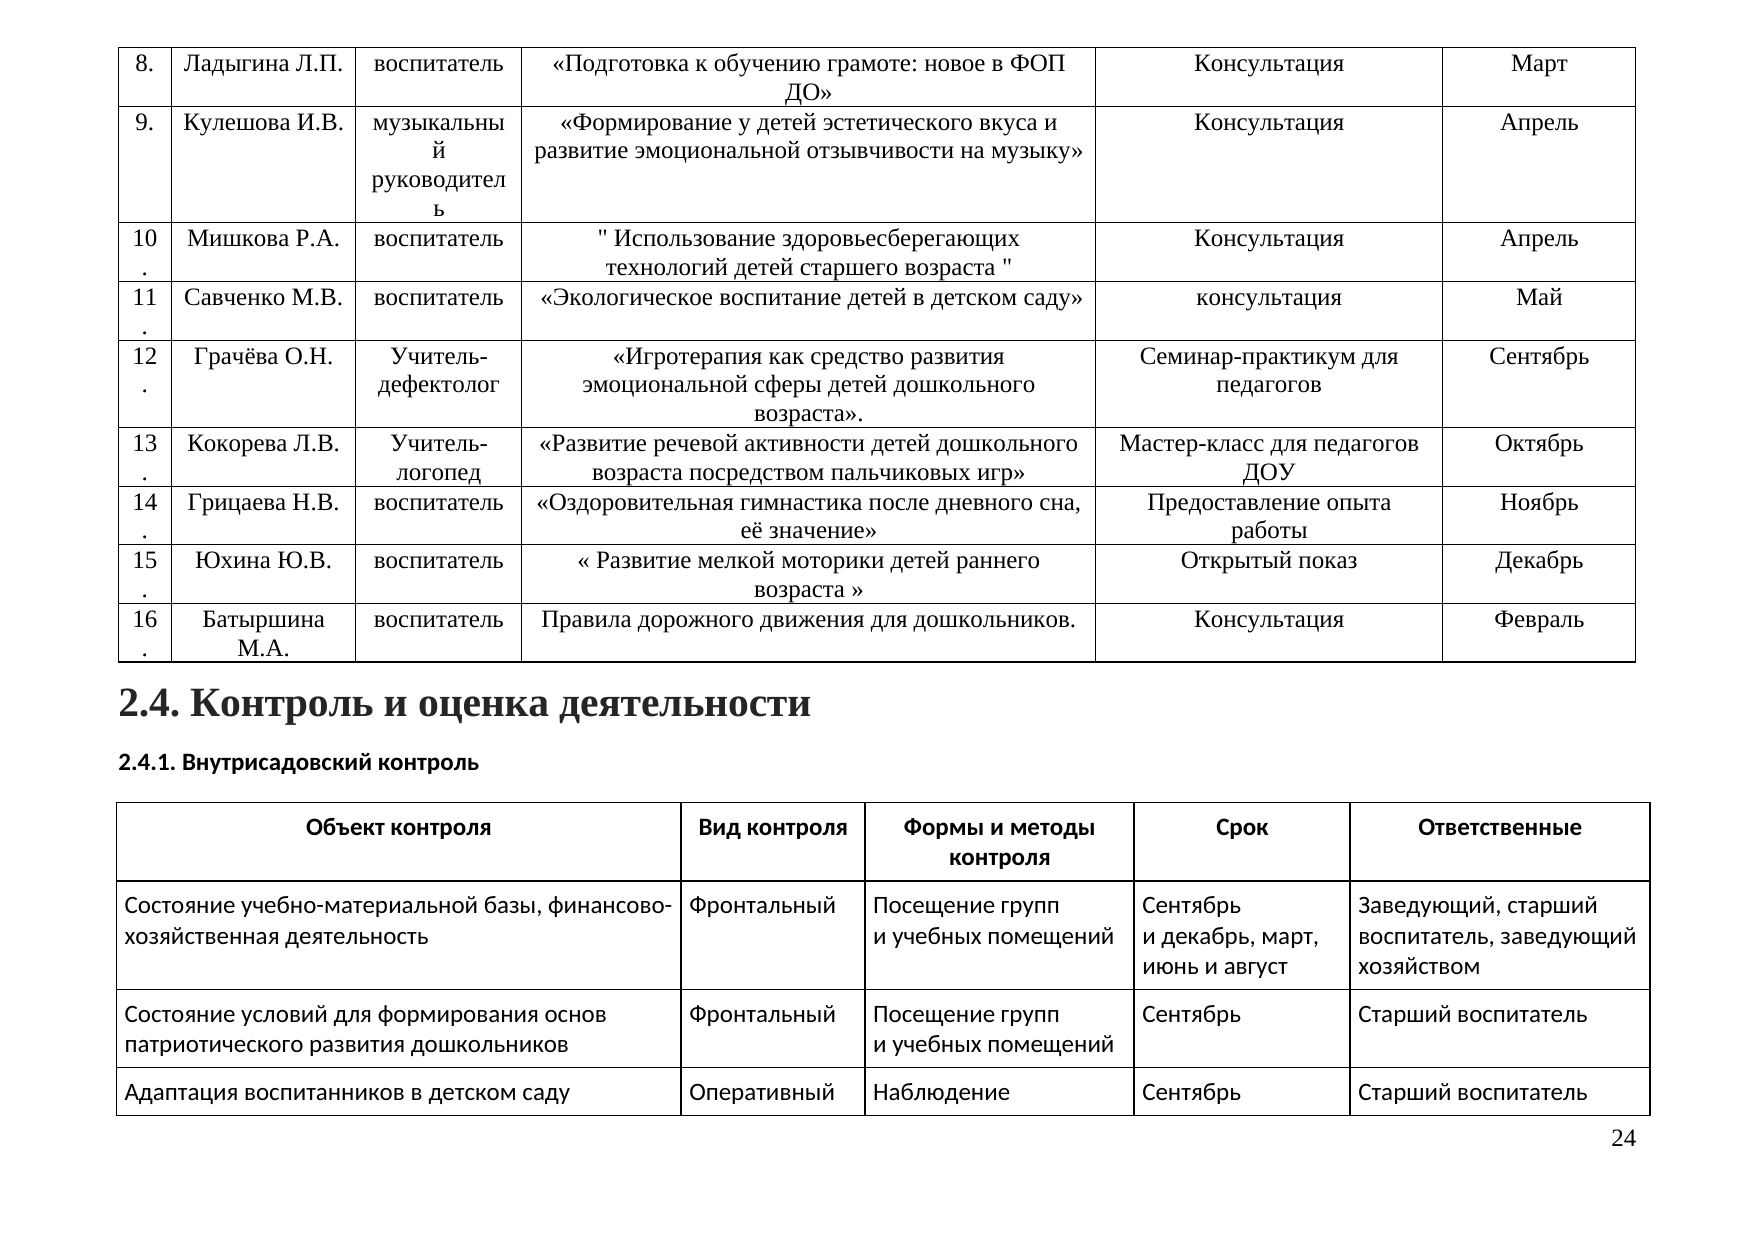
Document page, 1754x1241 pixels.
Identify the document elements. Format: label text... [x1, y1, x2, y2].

table_cell 9. [119, 107, 171, 222]
table_cell Кокорева Л.В. [172, 428, 355, 486]
table_cell Юхина Ю.В. [172, 545, 355, 603]
table_cell Грицаева Н.В. [172, 487, 355, 544]
table_cell 16. [119, 604, 171, 661]
table_cell 13. [119, 428, 171, 486]
table_cell воспитатель [356, 604, 521, 661]
table_cell «Подготовка к обучению грамоте: новое в ФОП ДО» [832, 48, 1095, 106]
table_cell Заведующий, старший воспитатель, заведующий хозяйством [1351, 882, 1649, 989]
table_cell Консультация [1096, 48, 1442, 106]
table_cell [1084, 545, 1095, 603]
table_cell Консультация [1096, 604, 1442, 661]
table_cell «Игротерапия как средство развития эмоциональной сферы детей дошкольного возраста». [522, 341, 1095, 427]
table_cell Консультация [1096, 107, 1442, 222]
table_cell консультация [1096, 282, 1442, 340]
table_cell «Подготовка к обучению грамоте: новое в ФОП ДО» [522, 48, 785, 106]
table_cell Адаптация воспитанников в детском саду [117, 1068, 680, 1114]
table_cell Октябрь [1443, 428, 1635, 486]
table_cell Грачёва О.Н. [172, 341, 355, 427]
table_cell Батыршина М.А. [172, 604, 355, 661]
table_cell Фронтальный [682, 882, 864, 989]
table_cell воспитатель [356, 48, 521, 106]
table_cell Учитель-логопед [356, 428, 521, 486]
table_header Вид контроля [682, 803, 864, 880]
table_cell воспитатель [356, 282, 521, 340]
table_cell Сентябрь [1135, 990, 1349, 1067]
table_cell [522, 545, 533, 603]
table_cell Консультация [1096, 223, 1442, 281]
table_header Ответственные [1351, 803, 1649, 880]
text 2.4. Контроль и оценка деятельности [118, 663, 1636, 725]
table_cell Наблюдение [866, 1068, 1133, 1114]
table_cell Ладыгина Л.П. [172, 48, 355, 106]
table_cell Правила дорожного движения для дошкольников. [522, 604, 1095, 661]
table_cell 12. [119, 341, 171, 427]
table_cell Посещение групп и учебных помещений [866, 882, 1133, 989]
table_cell Сентябрь [1135, 1068, 1349, 1114]
table_cell 15. [119, 545, 171, 603]
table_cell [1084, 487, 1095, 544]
table_cell воспитатель [356, 487, 521, 544]
table_cell Май [1443, 282, 1635, 340]
table_cell музыкальный руководитель [356, 107, 521, 222]
table_cell Март [1443, 48, 1635, 106]
table_cell Мастер-класс для педагогов ДОУ [1096, 428, 1442, 486]
table_cell Савченко М.В. [172, 282, 355, 340]
table_cell воспитатель [356, 545, 521, 603]
table_cell Апрель [1443, 107, 1635, 222]
table_cell Февраль [1443, 604, 1635, 661]
table_cell «Формирование у детей эстетического вкуса и развитие эмоциональной отзывчивости на музыку» [522, 107, 1095, 222]
table_cell " Использование здоровьесберегающих технологий детей старшего возраста " [522, 223, 1095, 281]
table_cell Оперативный [682, 1068, 864, 1114]
table_cell Состояние учебно-материальной базы, финансово-хозяйственная деятельность [117, 882, 680, 989]
table_cell Кулешова И.В. [172, 107, 355, 222]
table_cell 10. [119, 223, 171, 281]
table_cell Декабрь [1443, 545, 1635, 603]
table_cell «Развитие речевой активности детей дошкольного возраста посредством пальчиковых игр» [522, 428, 1095, 486]
table_cell Сентябрь и декабрь, март, июнь и август [1135, 882, 1349, 989]
table_cell Предоставление опыта работы [1096, 487, 1231, 544]
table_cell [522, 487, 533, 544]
table_cell 14. [119, 487, 171, 544]
table_cell Мишкова Р.А. [172, 223, 355, 281]
table_cell Старший воспитатель [1351, 1068, 1649, 1114]
table_header Формы и методы контроля [866, 803, 1133, 880]
table_cell 11. [119, 282, 171, 340]
text 2.4.1. Внутрисадовский контроль [118, 746, 1636, 776]
table_header Срок [1135, 803, 1349, 880]
table_cell Состояние условий для формирования основ патриотического развития дошкольников [117, 990, 680, 1067]
table_cell «Экологическое воспитание детей в детском саду» [522, 282, 1095, 340]
table_cell воспитатель [356, 223, 521, 281]
table_cell Семинар-практикум для педагогов [1096, 341, 1442, 427]
table_header Объект контроля [117, 803, 680, 880]
table_cell Апрель [1443, 223, 1635, 281]
table_cell Предоставление опыта работы [1307, 487, 1442, 544]
table_cell Открытый показ [1096, 545, 1442, 603]
table_cell Старший воспитатель [1351, 990, 1649, 1067]
table_cell 8. [119, 48, 171, 106]
table_cell Учитель-дефектолог [356, 341, 521, 427]
table_cell Посещение групп и учебных помещений [866, 990, 1133, 1067]
table_cell Сентябрь [1443, 341, 1635, 427]
table_cell Фронтальный [682, 990, 864, 1067]
table_cell Ноябрь [1443, 487, 1635, 544]
